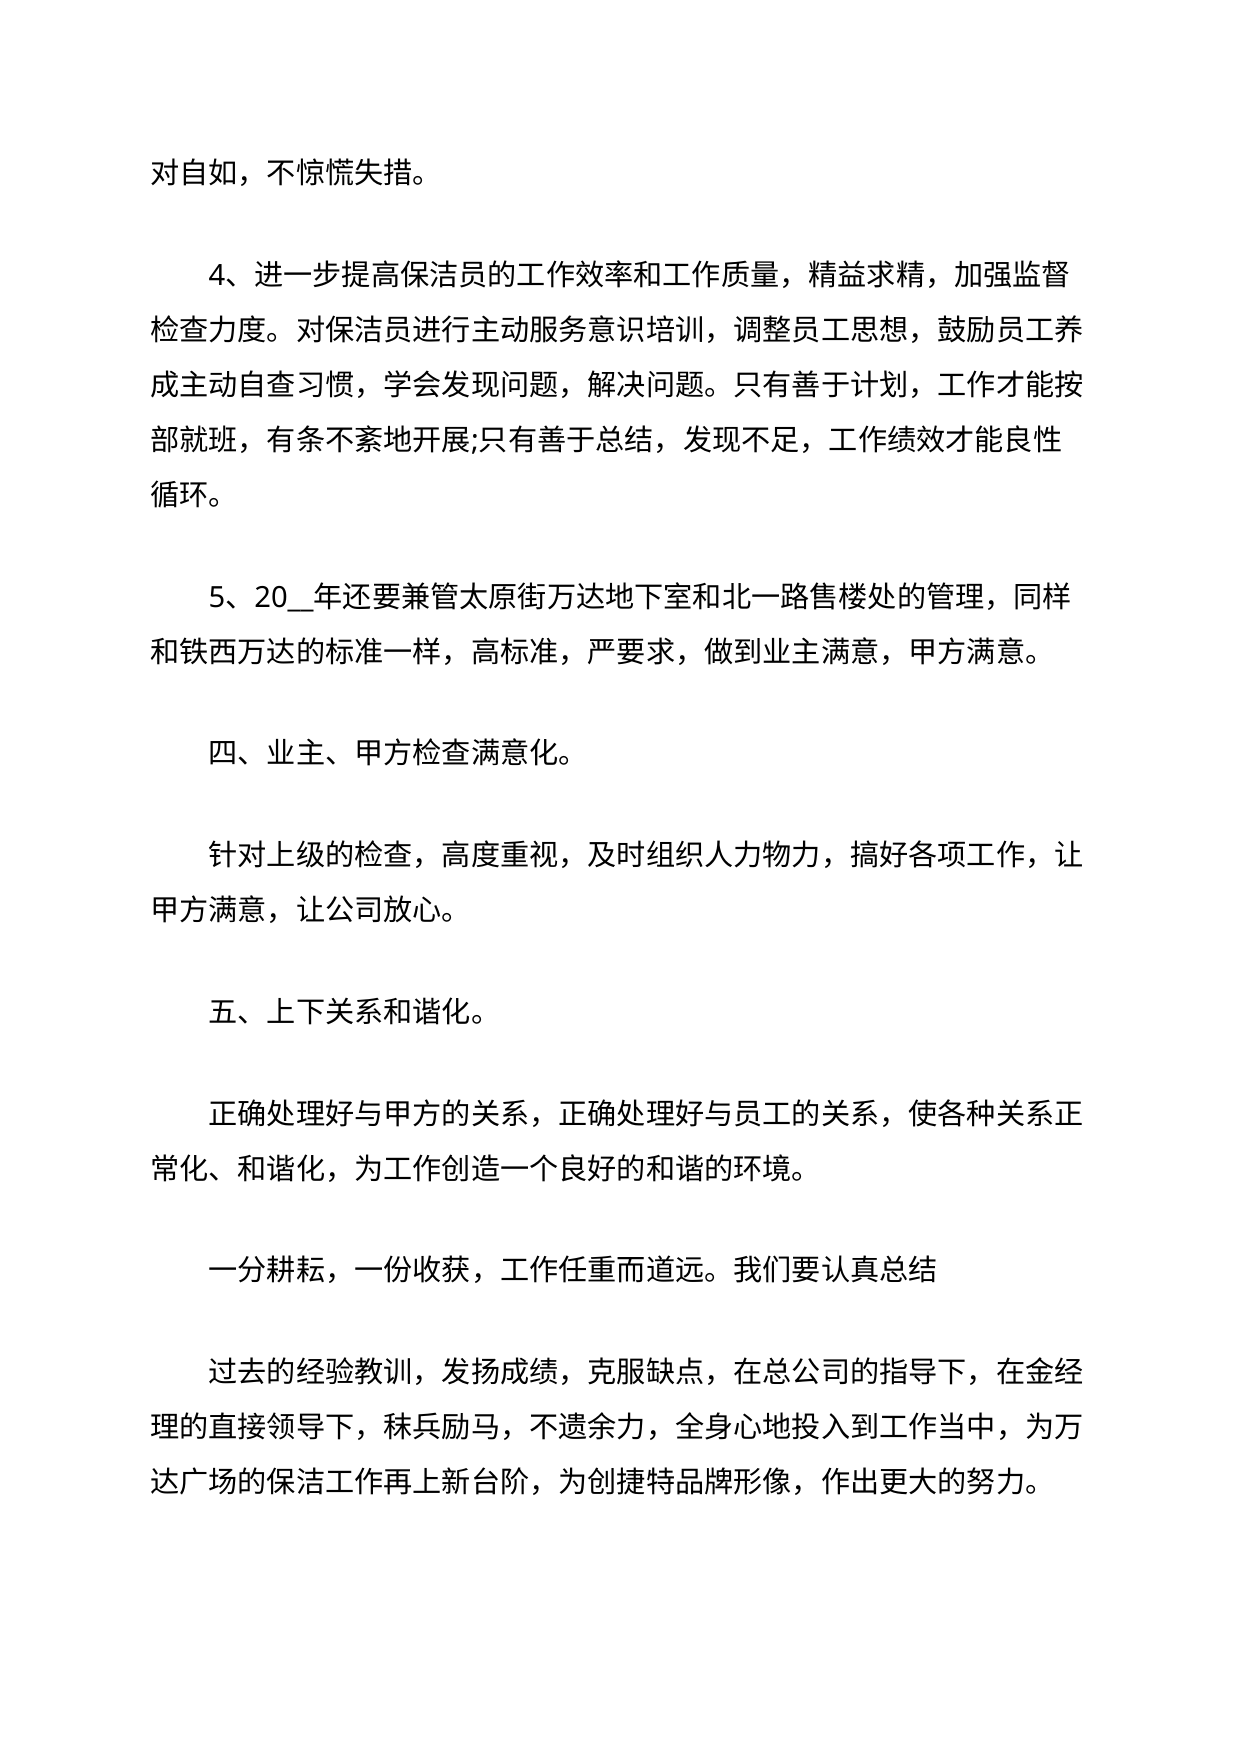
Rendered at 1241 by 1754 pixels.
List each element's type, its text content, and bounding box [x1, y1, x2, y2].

text 五、上下关系和谐化。 [150, 988, 1090, 1031]
text 四、业主、甲方检查满意化。 [150, 730, 1090, 772]
text 针对上级的检查，高度重视，及时组织人力物力，搞好各项工作，让甲方满意，让公司放心。 [150, 832, 1090, 929]
text 过去的经验教训，发扬成绩，克服缺点，在总公司的指导下，在金经理的直接领导下，秣兵励马，不遗余力，全身心地投入到工作当中，为万达广场的保洁工作再上新台阶，为创捷特品牌形像，作出更大的努力。 [150, 1349, 1090, 1501]
text 4、进一步提高保洁员的工作效率和工作质量，精益求精，加强监督检查力度。对保洁员进行主动服务意识培训，调整员工思想，鼓励员工养成主动自查习惯，学会发现问题，解决问题。只有善于计划，工作才能按部就班，有条不紊地开展;只有善于总结，发现不足，工作绩效才能良性循环。 [150, 252, 1090, 514]
text 正确处理好与甲方的关系，正确处理好与员工的关系，使各种关系正常化、和谐化，为工作创造一个良好的和谐的环境。 [150, 1090, 1090, 1187]
text 一分耕耘，一份收获，工作任重而道远。我们要认真总结 [150, 1247, 1090, 1289]
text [150, 150, 1090, 192]
text 5、20__年还要兼管太原街万达地下室和北一路售楼处的管理，同样和铁西万达的标准一样，高标准，严要求，做到业主满意，甲方满意。 [150, 573, 1090, 671]
